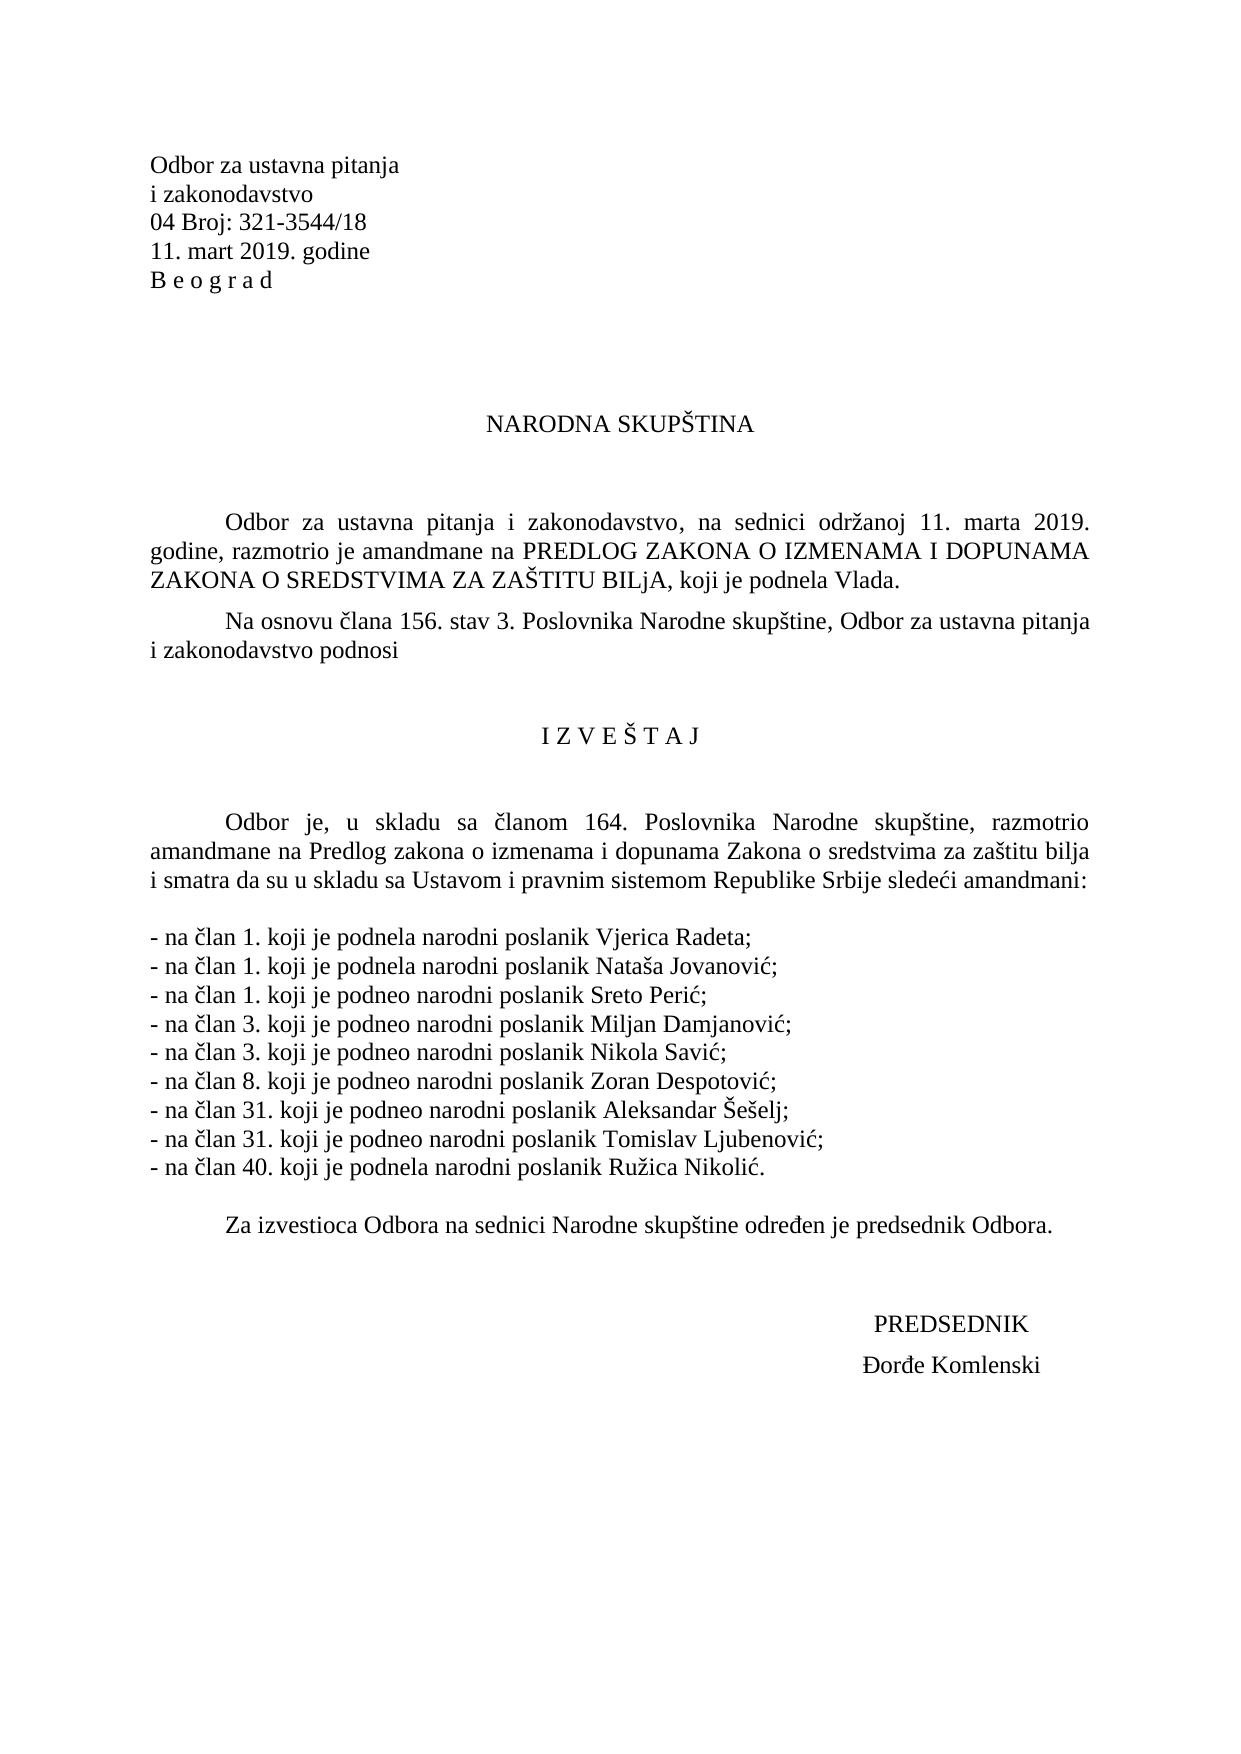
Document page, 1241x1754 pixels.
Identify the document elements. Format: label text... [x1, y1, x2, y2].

text I Z V E Š T A J [150, 721, 1090, 750]
text NARODNA SKUPŠTINA [150, 409, 1090, 437]
text 11. mart 2019. godine [150, 236, 1090, 265]
text Na osnovu člana 156. stav 3. Poslovnika Narodne skupštine, Odbor za ustavna pitanja i zakonodavstvo podnosi [150, 606, 1090, 664]
text Odbor za ustavna pitanja i zakonodavstvo, na sednici održanoj 11. marta 2019. godine, razmotrio je amandmane na PREDLOG ZAKONA O IZMENAMA I DOPUNAMA ZAKONA O SREDSTVIMA ZA ZAŠTITU BILjA, koji je podnela Vlada. [150, 507, 1090, 594]
text - na član 3. koji je podneo narodni poslanik Miljan Damjanović; [150, 1009, 1090, 1037]
text B e o g r a d [150, 265, 1090, 294]
text - na član 1. koji je podnela narodni poslanik Nataša Jovanović; [150, 951, 1090, 980]
text - na član 1. koji je podneo narodni poslanik Sreto Perić; [150, 980, 1090, 1009]
text - na član 3. koji je podneo narodni poslanik Nikola Savić; [150, 1037, 1090, 1066]
text i zakonodavstvo [150, 179, 1090, 207]
text PREDSEDNIK [750, 1309, 1090, 1337]
text - na član 40. koji je podnela narodni poslanik Ružica Nikolić. [150, 1152, 1090, 1181]
text - na član 1. koji je podnela narodni poslanik Vjerica Radeta; [150, 922, 1090, 951]
text Odbor za ustavna pitanja [150, 150, 1090, 179]
text Odbor je, u skladu sa članom 164. Poslovnika Narodne skupštine, razmotrio amandmane na Predlog zakona o izmenama i dopunama Zakona o sredstvima za zaštitu bilja i smatra da su u skladu sa Ustavom i pravnim sistemom Republike Srbije sledeći amandmani: [150, 807, 1090, 894]
text Za izvestioca Odbora na sednici Narodne skupštine određen je predsednik Odbora. [150, 1210, 1090, 1239]
text 04 Broj: 321-3544/18 [150, 207, 1090, 236]
text - na član 8. koji je podneo narodni poslanik Zoran Despotović; [150, 1066, 1090, 1095]
text Đorđe Komlenski [750, 1350, 1090, 1379]
text - na član 31. koji je podneo narodni poslanik Aleksandar Šešelj; [150, 1095, 1090, 1124]
text - na član 31. koji je podneo narodni poslanik Tomislav Ljubenović; [150, 1124, 1090, 1152]
